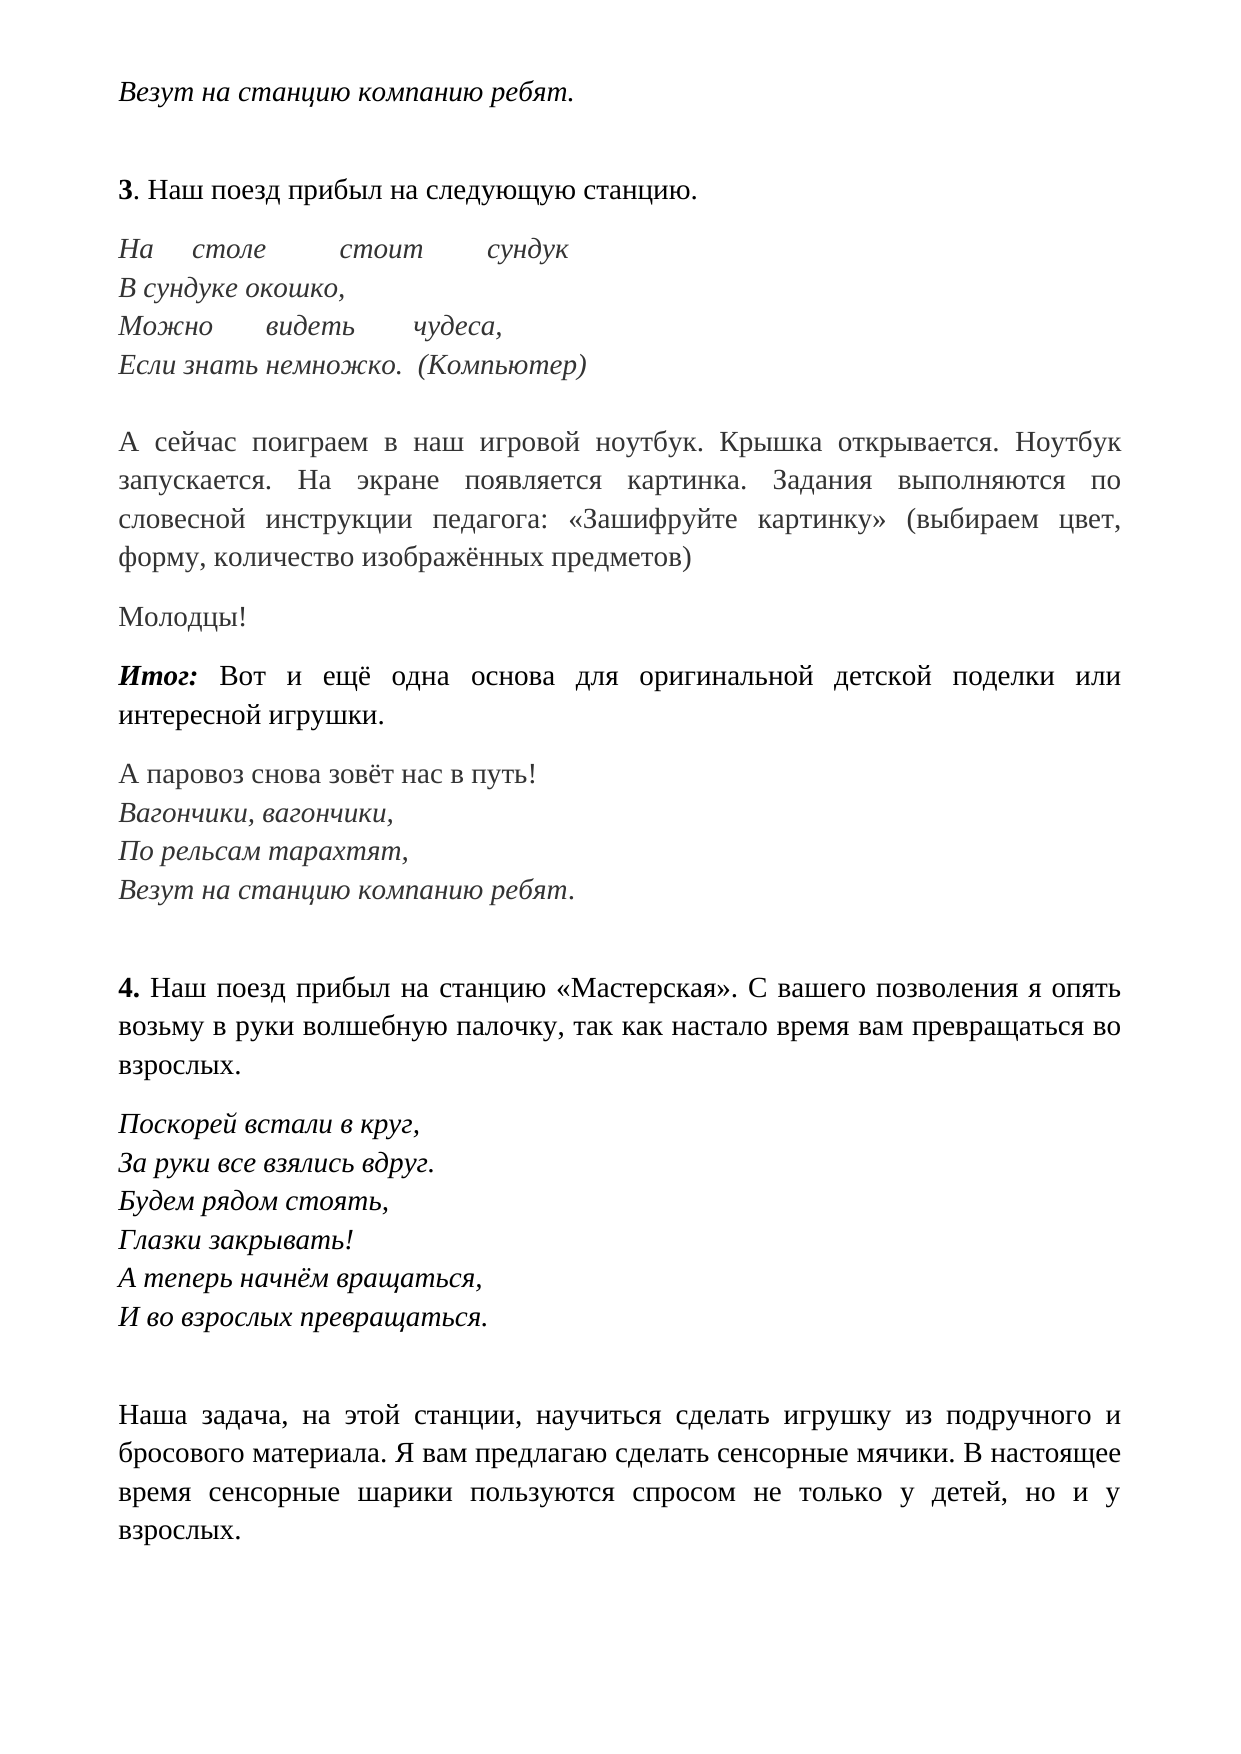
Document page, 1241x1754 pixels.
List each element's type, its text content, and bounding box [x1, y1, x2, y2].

text Можно видеть чудеса, Если знать немножко. (Компьютер) [118, 308, 1122, 380]
text 4. Наш поезд прибыл на станцию «Мастерская». С вашего позволения я опять возьму в руки волшебную палочку, так как настало время вам превращаться во взрослых. [118, 970, 1122, 1080]
text А сейчас поиграем в наш игровой ноутбук. Крышка открывается. Ноутбук запускается. На экране появляется картинка. Задания выполняются по словесной инструкции педагога: «Зашифруйте картинку» (выбираем цвет, форму, количество изображённых предметов) [118, 424, 1122, 573]
text За руки все взялись вдруг. [118, 1145, 1122, 1178]
text 3. Наш поезд прибыл на следующую станцию. [118, 172, 1122, 205]
text Вагончики, вагончики, [118, 795, 1122, 828]
text Поскорей встали в круг, [118, 1106, 1122, 1140]
text Наша задача, на этой станции, научиться сделать игрушку из подручного и бросового материала. Я вам предлагаю сделать сенсорные мячики. В настоящее время сенсорные шарики пользуются спросом не только у детей, но и у взрослых. [118, 1397, 1122, 1546]
text Глазки закрывать! [118, 1222, 1122, 1255]
text А паровоз снова зовёт нас в путь! [118, 756, 1122, 790]
text Везут на станцию компанию ребят. [118, 872, 1122, 905]
text По рельсам тарахтят, [118, 833, 1122, 867]
text А теперь начнём вращаться, [118, 1260, 1122, 1294]
text Везут на станцию компанию ребят. [118, 74, 1122, 107]
text Молодцы! [118, 599, 1122, 632]
text На столе стоит сундук В сундуке окошко, [118, 231, 1122, 303]
text И во взрослых превращаться. [118, 1299, 1122, 1332]
text Будем рядом стоять, [118, 1183, 1122, 1217]
text Итог: Вот и ещё одна основа для оригинальной детской поделки или интересной игрушки. [118, 658, 1122, 730]
